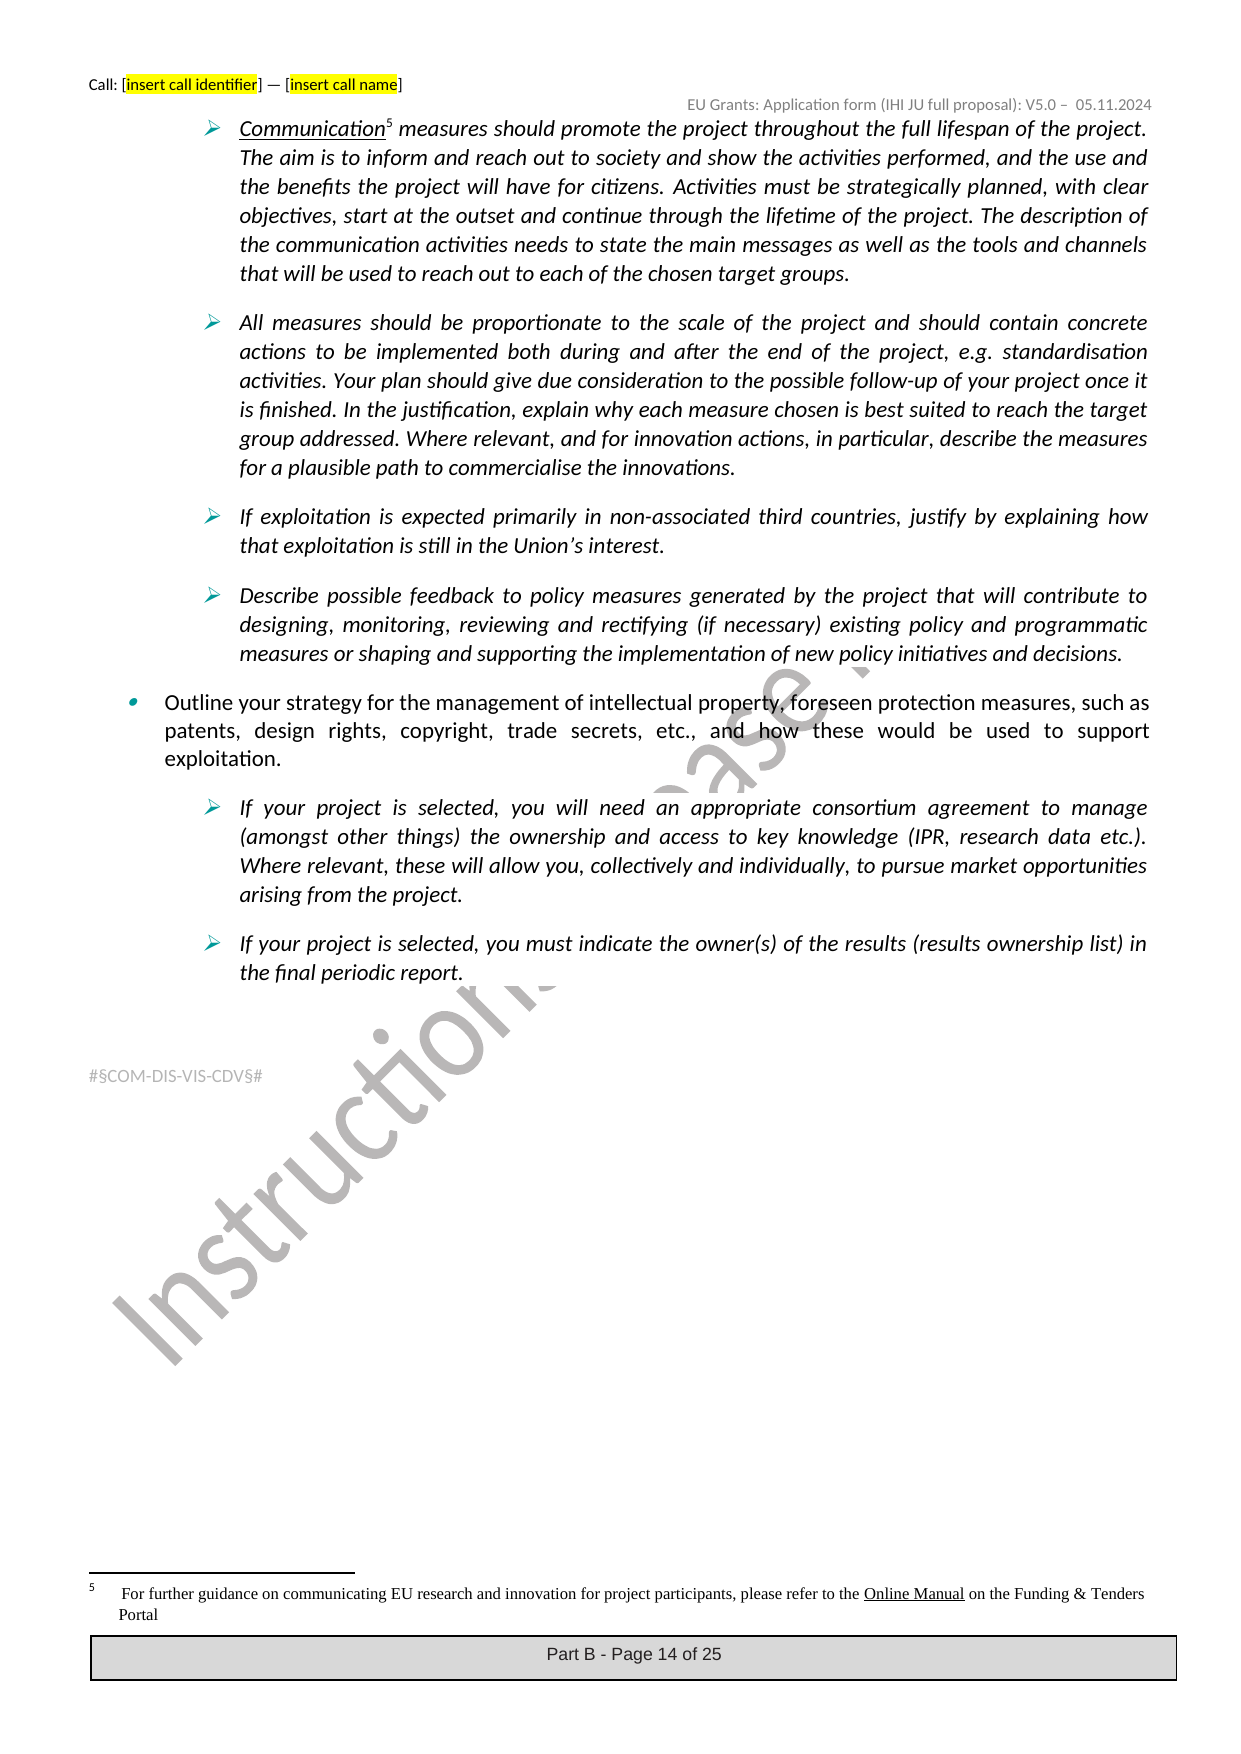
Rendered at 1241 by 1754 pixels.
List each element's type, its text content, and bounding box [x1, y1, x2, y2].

list If your project is selected, you must indicate the owner(s) of the results (results ownership list) in the final periodic report. [202, 929, 1152, 986]
list Outline your strategy for the management of intellectual property, foreseen protection measures, such as patents, design rights, copyright, trade secrets, etc., and how these would be used to support exploitation. [127, 688, 1152, 772]
list If exploitation is expected primarily in non-associated third countries, justify by explaining how that exploitation is still in the Union’s interest. [202, 502, 1152, 559]
list Communication measures should promote the project throughout the full lifespan of the project. The aim is to inform and reach out to society and show the activities performed, and the use and the benefits the project will have for citizens. Activities must be strategically planned, with clear objectives, start at the outset and continue through the lifetime of the project. The description of the communication activities needs to state the main messages as well as the tools and channels that will be used to reach out to each of the chosen target groups. [202, 114, 1152, 287]
list All measures should be proportionate to the scale of the project and should contain concrete actions to be implemented both during and after the end of the project, e.g. standardisation activities. Your plan should give due consideration to the possible follow-up of your project once it is finished. In the justification, explain why each measure chosen is best suited to reach the target group addressed. Where relevant, and for innovation actions, in particular, describe the measures for a plausible path to commercialise the innovations. [202, 308, 1152, 481]
list #§COM-DIS-VIS-CDV§# [89, 1064, 1152, 1087]
list If your project is selected, you will need an appropriate consortium agreement to manage (amongst other things) the ownership and access to key knowledge (IPR, research data etc.). Where relevant, these will allow you, collectively and individually, to pursue market opportunities arising from the project. [202, 793, 1152, 908]
list Describe possible feedback to policy measures generated by the project that will contribute to designing, monitoring, reviewing and rectifying (if necessary) existing policy and programmatic measures or shaping and supporting the implementation of new policy initiatives and decisions. [202, 581, 1152, 667]
